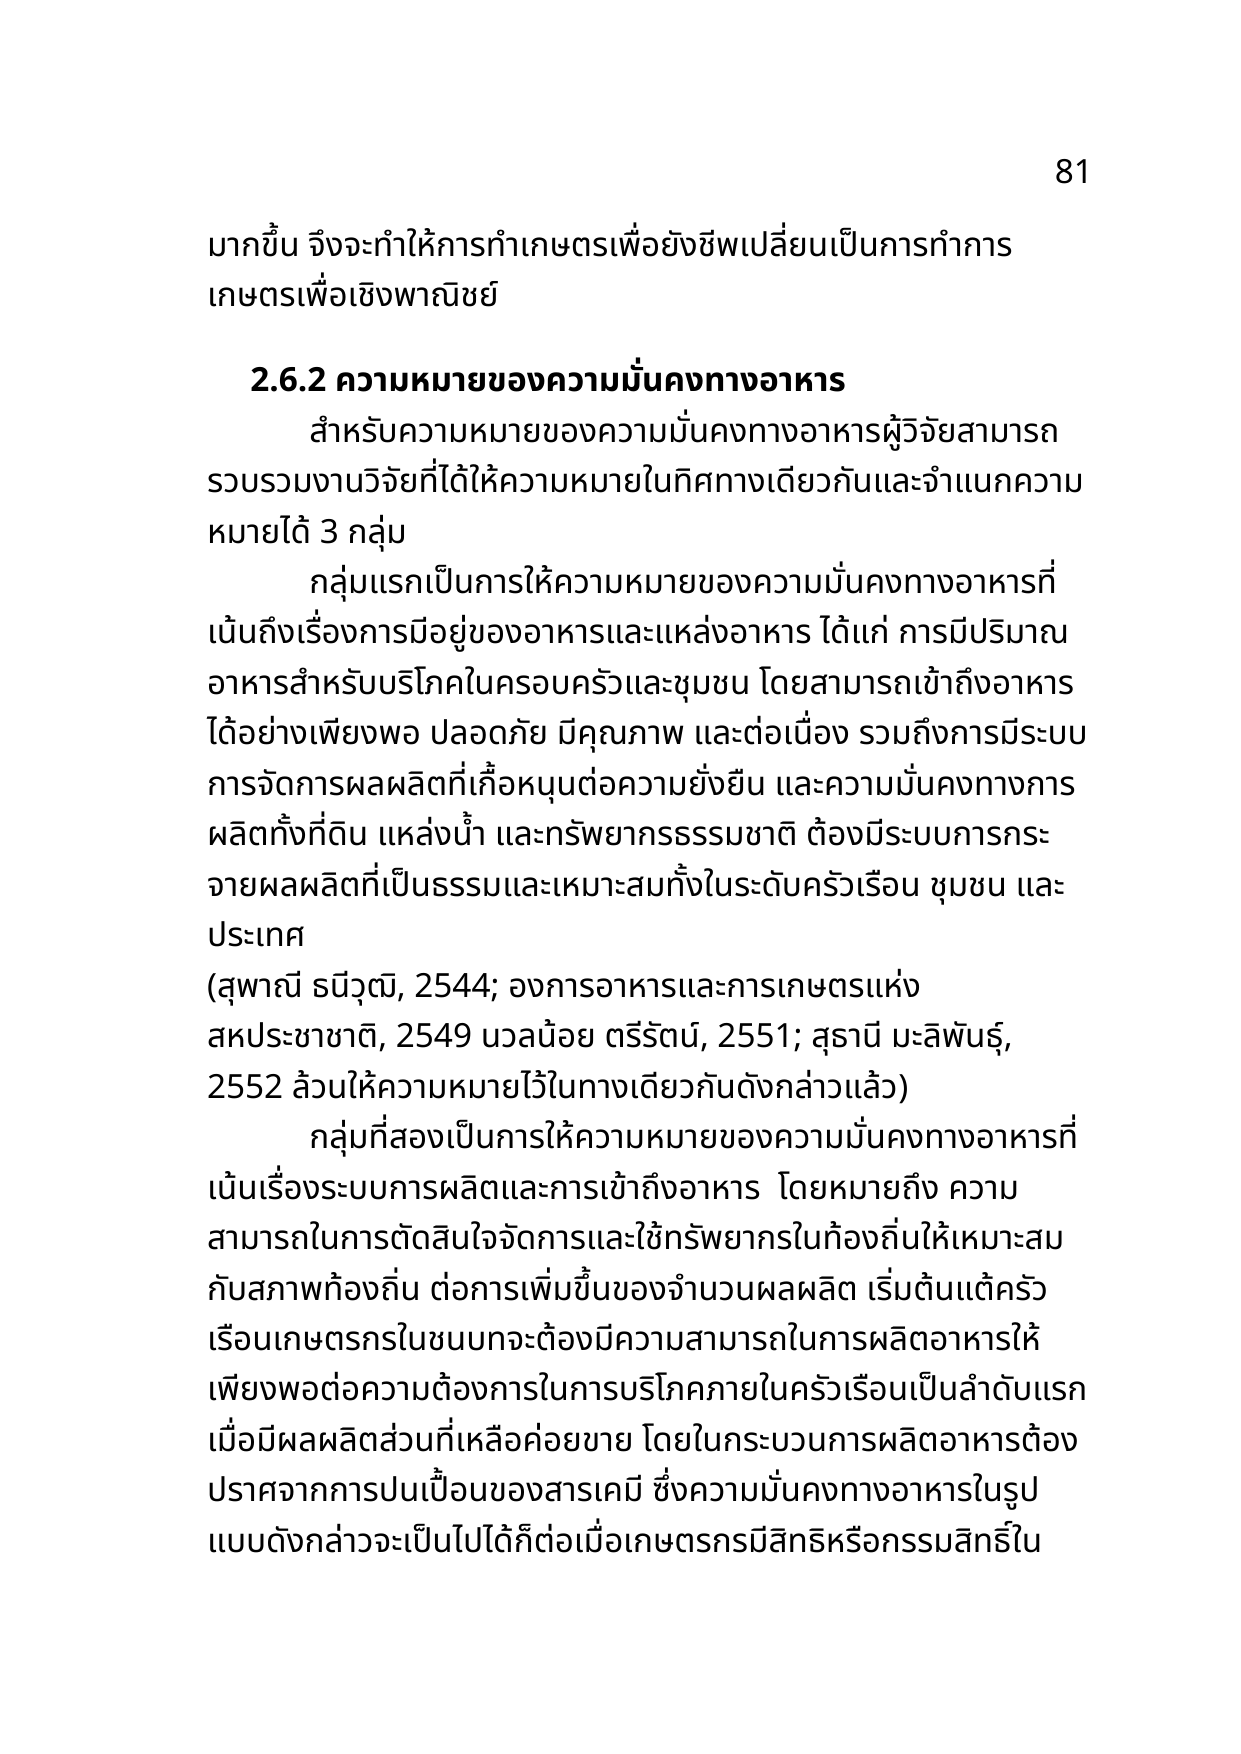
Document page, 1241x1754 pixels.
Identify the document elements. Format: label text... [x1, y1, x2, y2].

text กลุ่มแรกเป็นการให้ความหมายของความมั่นคงทางอาหารที่เน้นถึงเรื่องการมีอยู่ของอาหารและแหล่งอาหาร ได้แก่ การมีปริมาณอาหารสำหรับบริโภคในครอบครัวและชุมชน โดยสามารถเข้าถึงอาหารได้อย่างเพียงพอ ปลอดภัย มีคุณภาพ และต่อเนื่อง รวมถึงการมีระบบการจัดการผลผลิตที่เกื้อหนุนต่อความยั่งยืน และความมั่นคงทางการผลิตทั้งที่ดิน แหล่งน้ำ และทรัพยากรธรรมชาติ ต้องมีระบบการกระจายผลผลิตที่เป็นธรรมและเหมาะสมทั้งในระดับครัวเรือน ชุมชน และประเทศ [207, 558, 1092, 961]
text สำหรับความหมายของความมั่นคงทางอาหารผู้วิจัยสามารถรวบรวมงานวิจัยที่ได้ให้ความหมายในทิศทางเดียวกันและจำแนกความหมายได้ 3 กลุ่ม [207, 407, 1092, 558]
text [207, 1113, 1092, 1567]
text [207, 221, 1092, 322]
text 2.6.2 ความหมายของความมั่นคงทางอาหาร [207, 356, 1092, 407]
text (สุพาณี ธนีวุฒิ, 2544; องการอาหารและการเกษตรแห่งสหประชาชาติ, 2549 นวลน้อย ตรีรัตน์, 2551; สุธานี มะลิพันธุ์, 2552 ล้วนให้ความหมายไว้ในทางเดียวกันดังกล่าวแล้ว) [207, 961, 1092, 1113]
